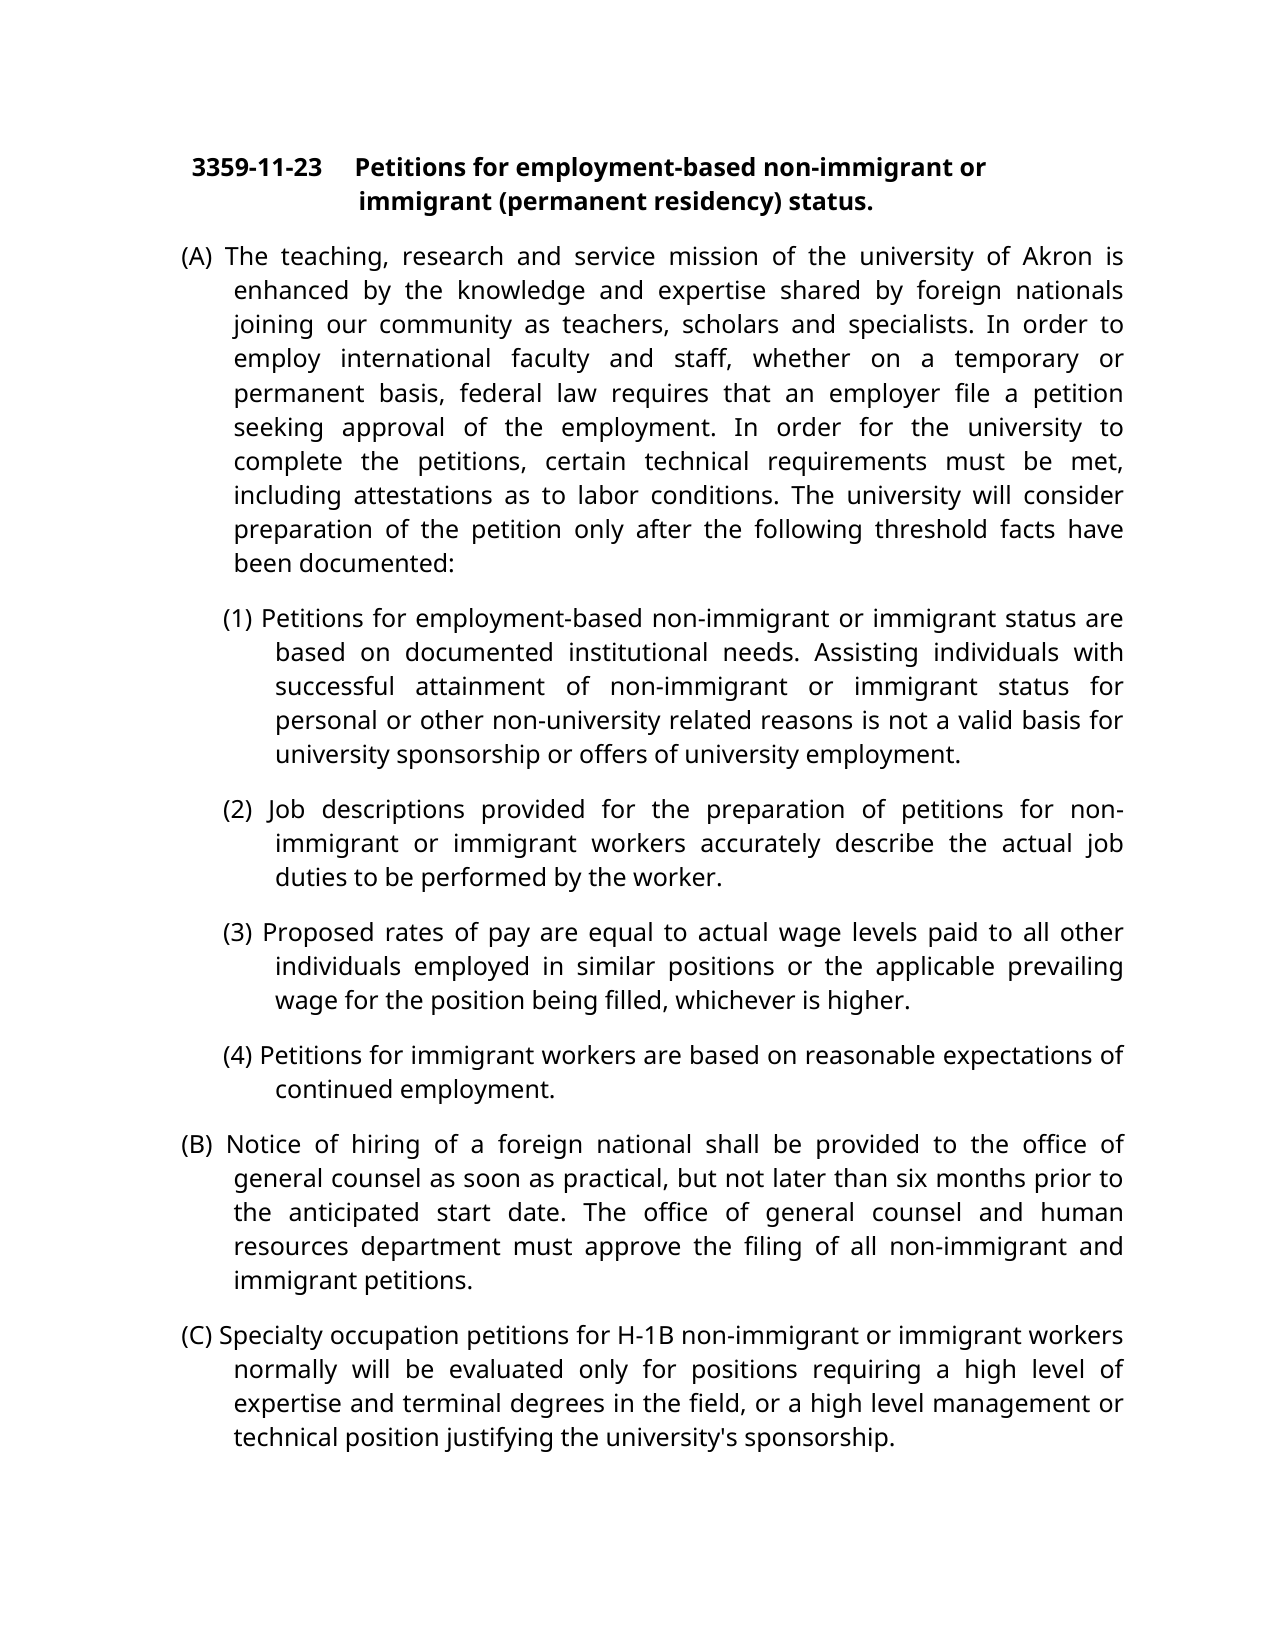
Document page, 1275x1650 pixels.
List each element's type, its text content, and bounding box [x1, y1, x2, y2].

text (3) Proposed rates of pay are equal to actual wage levels paid to all other individuals employed in similar positions or the applicable prevailing wage for the position being filled, whichever is higher. [223, 914, 1125, 1017]
text (A) The teaching, research and service mission of the university of Akron is enhanced by the knowledge and expertise shared by foreign nationals joining our community as teachers, scholars and specialists. In order to employ international faculty and staff, whether on a temporary or permanent basis, federal law requires that an employer file a petition seeking approval of the employment. In order for the university to complete the petitions, certain technical requirements must be met, including attestations as to labor conditions. The university will consider preparation of the petition only after the following threshold facts have been documented: [181, 239, 1125, 579]
text (4) Petitions for immigrant workers are based on reasonable expectations of continued employment. [223, 1038, 1125, 1106]
text (2) Job descriptions provided for the preparation of petitions for non-immigrant or immigrant workers accurately describe the actual job duties to be performed by the worker. [223, 792, 1125, 894]
text (1) Petitions for employment-based non-immigrant or immigrant status are based on documented institutional needs. Assisting individuals with successful attainment of non-immigrant or immigrant status for personal or other non-university related reasons is not a valid basis for university sponsorship or offers of university employment. [223, 600, 1125, 771]
text (C) Specialty occupation petitions for H-1B non-immigrant or immigrant workers normally will be evaluated only for positions requiring a high level of expertise and terminal degrees in the field, or a high level management or technical position justifying the university's sponsorship. [181, 1318, 1125, 1454]
text 3359-11-23 Petitions for employment-based non-immigrant or immigrant (permanent residency) status. [192, 150, 1125, 218]
text (B) Notice of hiring of a foreign national shall be provided to the office of general counsel as soon as practical, but not later than six months prior to the anticipated start date. The office of general counsel and human resources department must approve the filing of all non-immigrant and immigrant petitions. [181, 1127, 1125, 1297]
